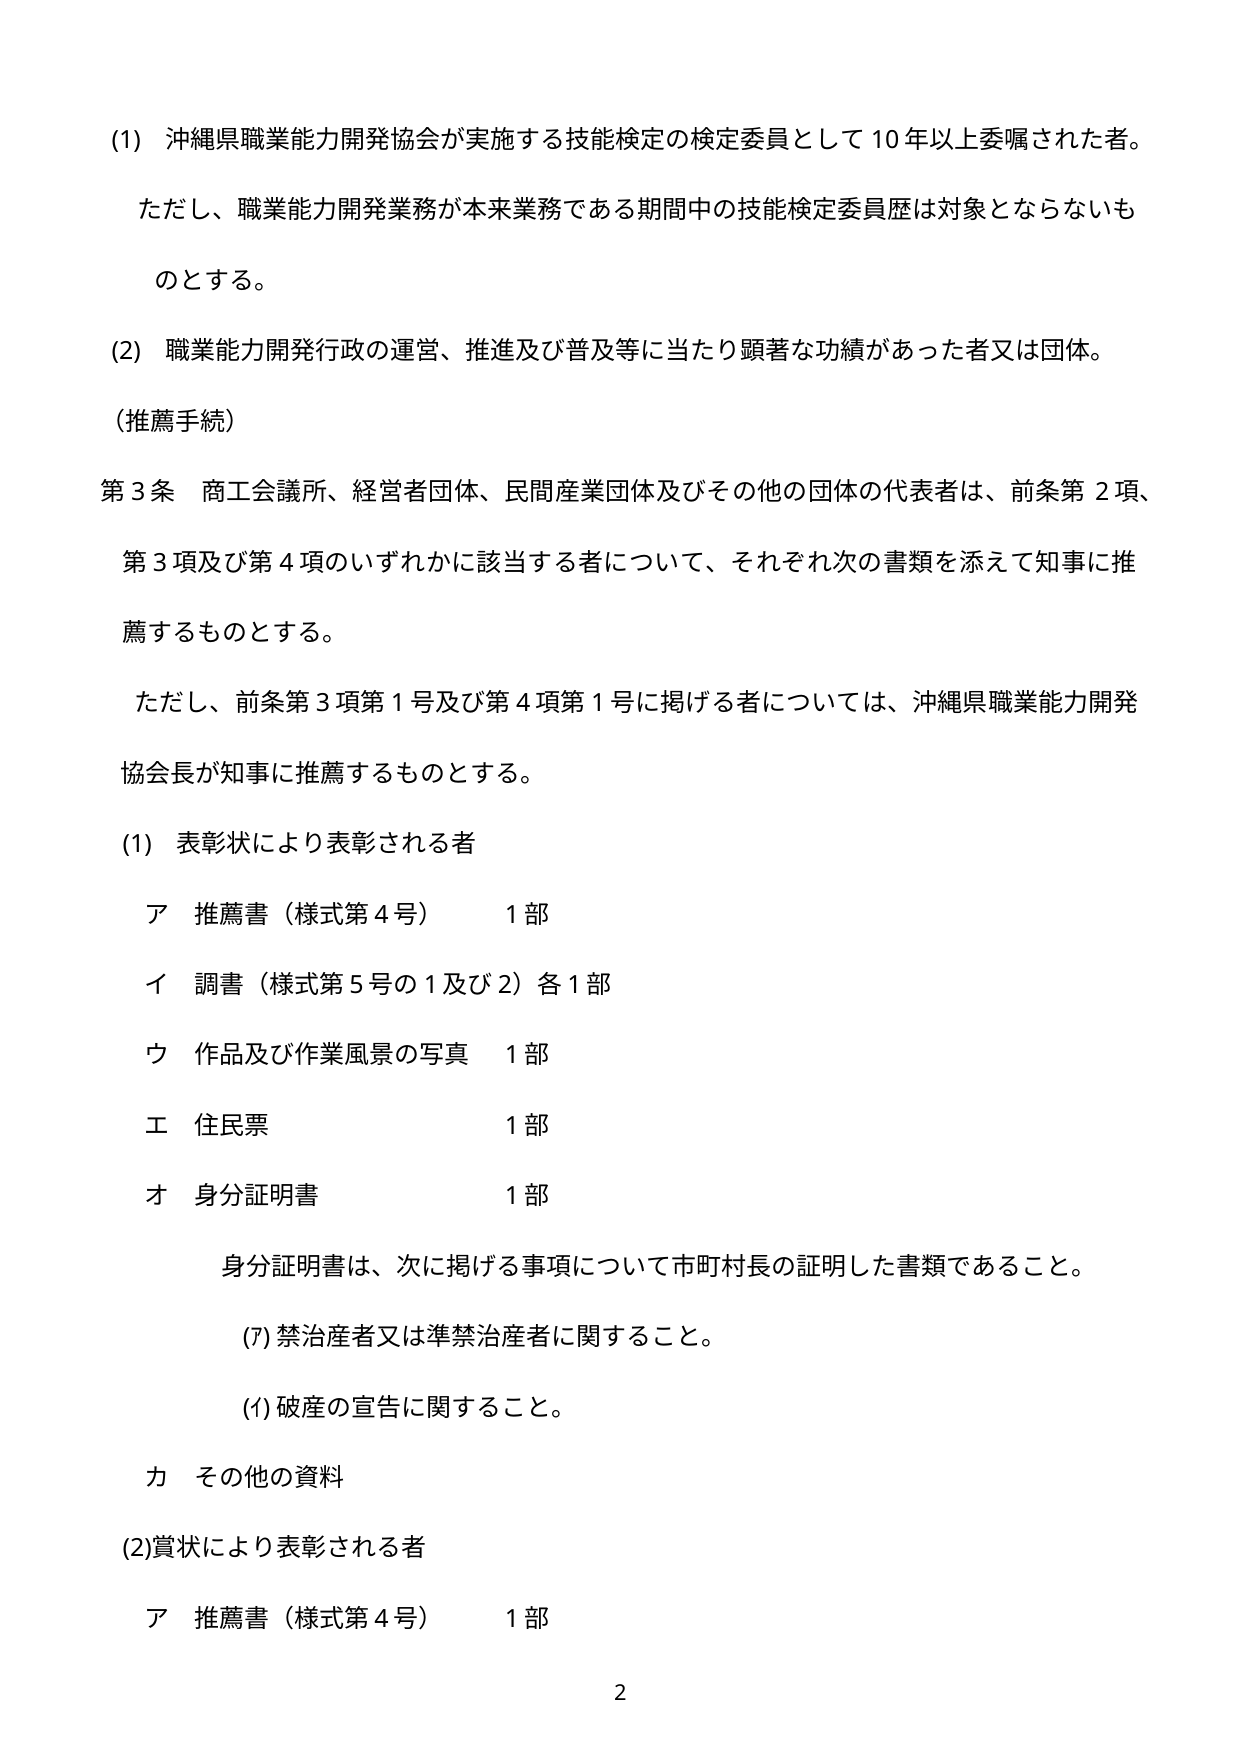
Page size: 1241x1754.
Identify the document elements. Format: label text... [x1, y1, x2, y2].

text ただし、職業能力開発業務が本来業務である期間中の技能検定委員歴は対象とならないものとする。 [111, 173, 1140, 314]
text (ｱ) 禁治産者又は準禁治産者に関すること。 [243, 1299, 1140, 1370]
text (1) 表彰状により表彰される者 [122, 807, 1140, 877]
text ア 推薦書（様式第4号） 1部 [144, 877, 1140, 947]
text カ その他の資料 [144, 1440, 1140, 1511]
text (1) 沖縄県職業能力開発協会が実施する技能検定の検定委員として10年以上委嘱された者。 [111, 102, 1140, 173]
text ア 推薦書（様式第4号） 1部 [144, 1581, 1140, 1652]
text イ 調書（様式第5号の1及び2） 各1部 [144, 947, 1140, 1018]
text 第3条 商工会議所、経営者団体、民間産業団体及びその他の団体の代表者は、前条第2項、第3項及び第4項のいずれかに該当する者について、それぞれ次の書類を添えて知事に推薦するものとする。 [100, 454, 1140, 666]
text ウ 作品及び作業風景の写真 1部 [144, 1018, 1140, 1088]
text ただし、前条第3項第1号及び第4項第1号に掲げる者については、沖縄県職業能力開発協会長が知事に推薦するものとする。 [120, 666, 1140, 807]
text エ 住民票 1部 [144, 1088, 1140, 1159]
text オ 身分証明書 1部 [144, 1159, 1140, 1229]
text (2)賞状により表彰される者 [122, 1511, 1140, 1581]
text (2) 職業能力開発行政の運営、推進及び普及等に当たり顕著な功績があった者又は団体。 [111, 314, 1140, 384]
text (ｲ) 破産の宣告に関すること。 [243, 1370, 1140, 1440]
text 身分証明書は、次に掲げる事項について市町村長の証明した書類であること。 [221, 1229, 1140, 1299]
text （推薦手続） [100, 384, 1140, 454]
